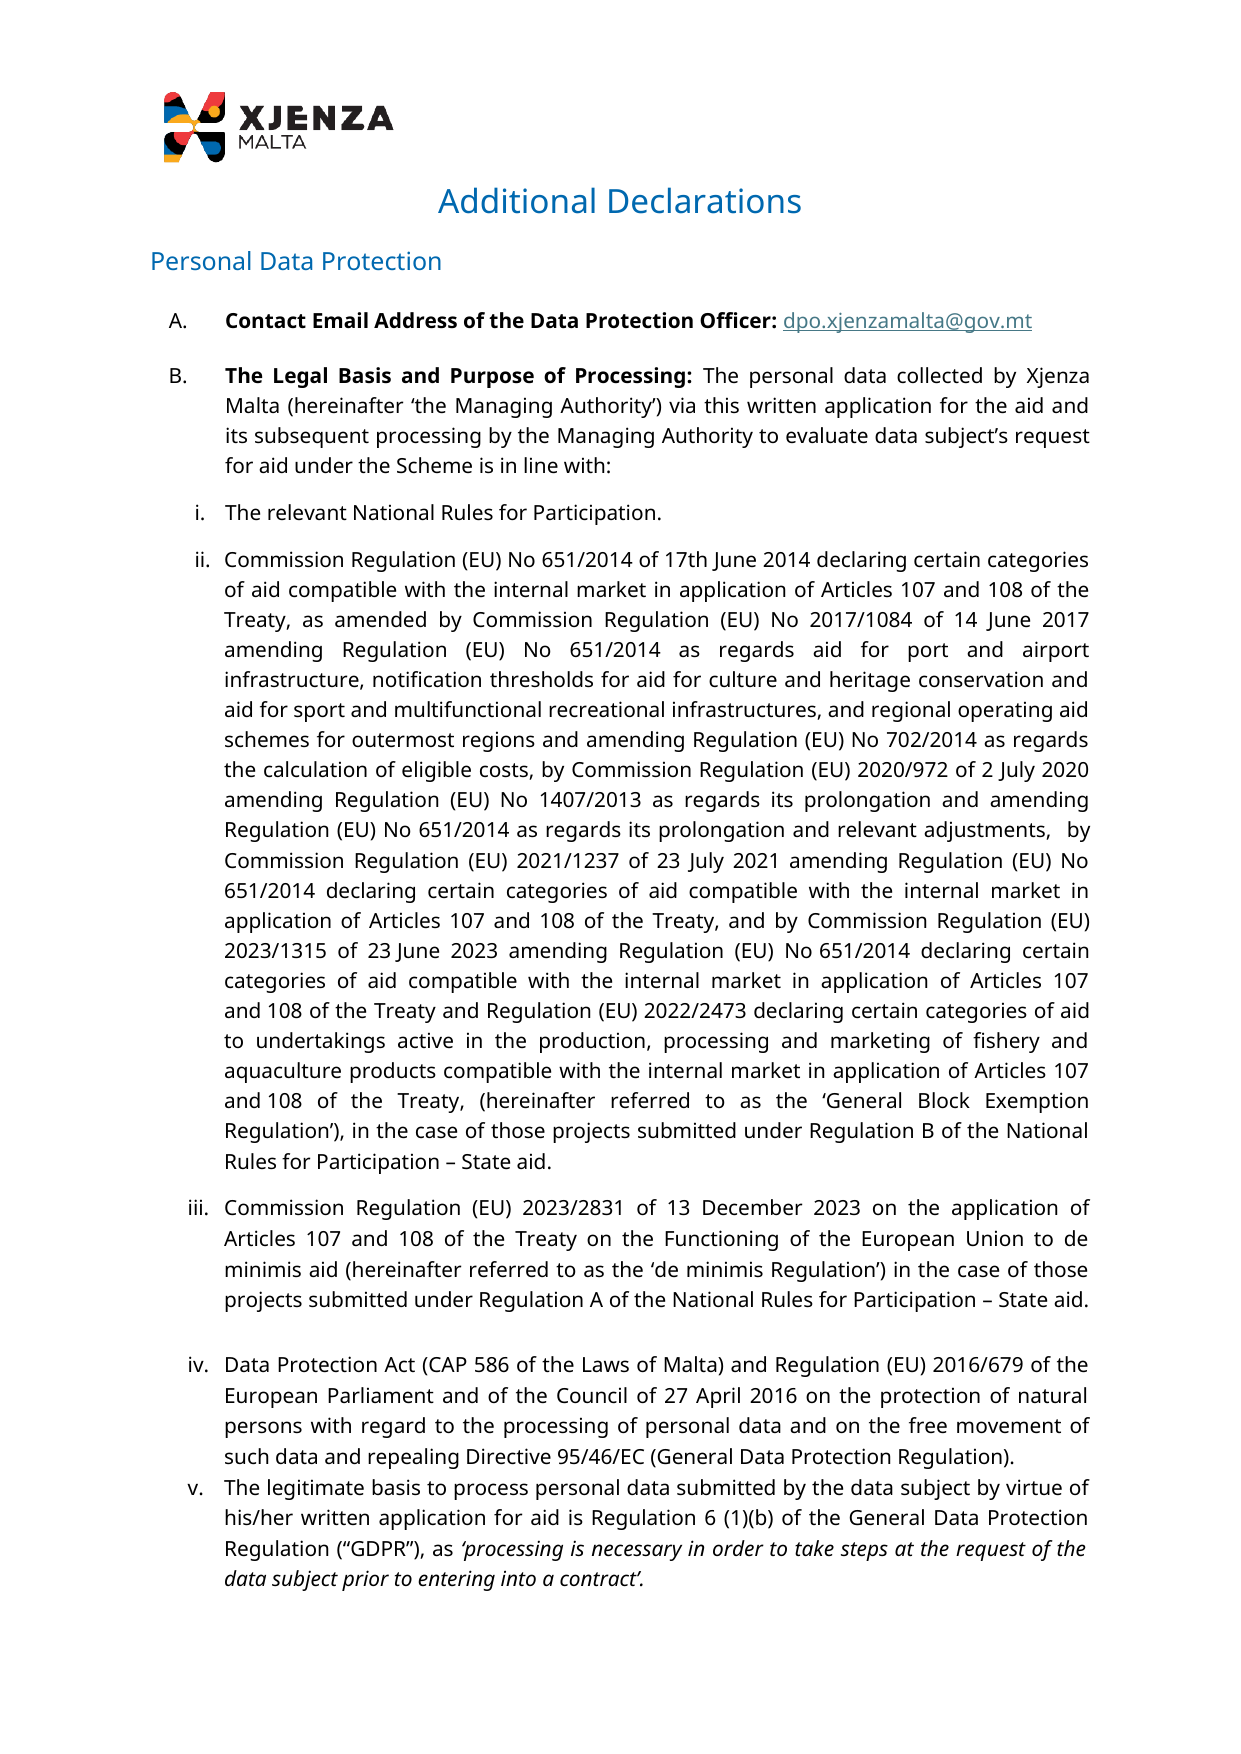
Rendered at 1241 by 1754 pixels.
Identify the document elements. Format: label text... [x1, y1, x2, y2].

list The Legal Basis and Purpose of Processing: The personal data collected by Xjenza Malta (hereinafter ‘the Managing Authority’) via this written application for the aid and its subsequent processing by the Managing Authority to evaluate data subject’s request for aid under the Scheme is in line with: [187, 361, 1090, 479]
list The legitimate basis to process personal data submitted by the data subject by virtue of his/her written application for aid is Regulation 6 (1)(b) of the General Data Protection Regulation (“GDPR”), as ‘processing is necessary in order to take steps at the request of the data subject prior to entering into a contract’. [187, 1473, 1090, 1593]
text ii. Commission Regulation (EU) No 651/2014 of 17th June 2014 declaring certain categories of aid compatible with the internal market in application of Articles 107 and 108 of the Treaty, as amended by Commission Regulation (EU) No 2017/1084 of 14 June 2017 amending Regulation (EU) No 651/2014 as regards aid for port and airport infrastructure, notification thresholds for aid for culture and heritage conservation and aid for sport and multifunctional recreational infrastructures, and regional operating aid schemes for outermost regions and amending Regulation (EU) No 702/2014 as regards the calculation of eligible costs, by Commission Regulation (EU) 2020/972 of 2 July 2020 amending Regulation (EU) No 1407/2013 as regards its prolongation and amending Regulation (EU) No 651/2014 as regards its prolongation and relevant adjustments, by Commission Regulation (EU) 2021/1237 of 23 July 2021 amending Regulation (EU) No 651/2014 declaring certain categories of aid compatible with the internal market in application of Articles 107 and 108 of the Treaty, and by Commission Regulation (EU) 2023/1315 of 23 June 2023 amending Regulation (EU) No 651/2014 declaring certain categories of aid compatible with the internal market in application of Articles 107 and 108 of the Treaty and Regulation (EU) 2022/2473 declaring certain categories of aid to undertakings active in the production, processing and marketing of fishery and aquaculture products compatible with the internal market in application of Articles 107 and 108 of the Treaty, (hereinafter referred to as the ‘General Block Exemption Regulation’), in the case of those projects submitted under Regulation B of the National Rules for Participation – State aid. [194, 545, 1090, 1175]
list The relevant National Rules for Participation. [194, 498, 1090, 526]
list Data Protection Act (CAP 586 of the Laws of Malta) and Regulation (EU) 2016/679 of the European Parliament and of the Council of 27 April 2016 on the protection of natural persons with regard to the processing of personal data and on the free movement of such data and repealing Directive 95/46/EC (General Data Protection Regulation). [187, 1350, 1090, 1470]
text Personal Data Protection [150, 244, 1090, 278]
list Commission Regulation (EU) 2023/2831 of 13 December 2023 on the application of Articles 107 and 108 of the Treaty on the Functioning of the European Union to de minimis aid (hereinafter referred to as the ‘de minimis Regulation’) in the case of those projects submitted under Regulation A of the National Rules for Participation – State aid. [187, 1193, 1090, 1348]
text Additional Declarations [150, 178, 1090, 224]
list Contact Email Address of the Data Protection Officer: dpo.xjenzamalta@gov.mt [187, 306, 1090, 334]
picture [150, 73, 407, 179]
